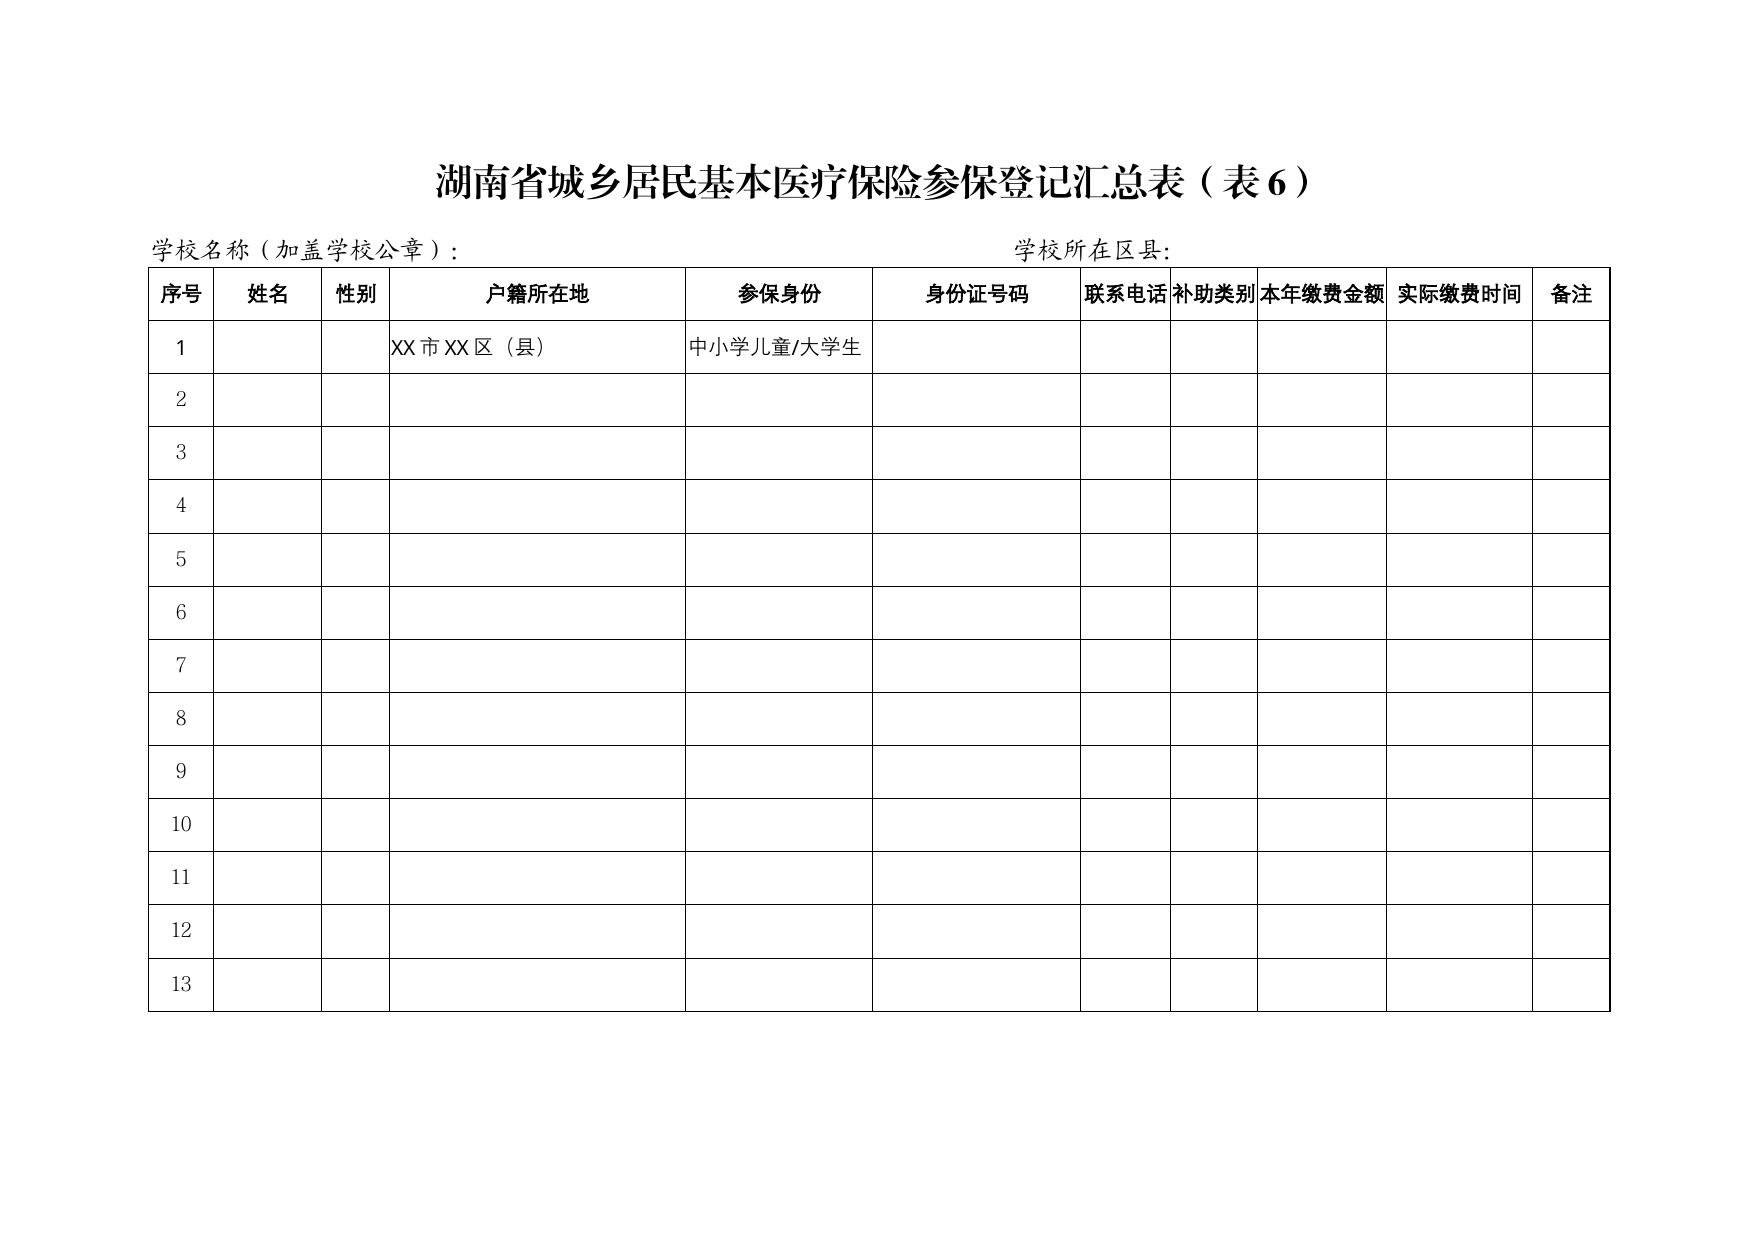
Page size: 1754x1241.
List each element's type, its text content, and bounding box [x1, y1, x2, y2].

table_cell [1171, 959, 1257, 1011]
table_cell [322, 799, 389, 851]
table_cell [1081, 480, 1170, 532]
table_cell [390, 799, 685, 851]
table_cell [214, 852, 321, 904]
table_cell [873, 640, 1080, 692]
table_cell [1387, 534, 1532, 586]
table_cell [1387, 427, 1532, 479]
table_cell [390, 746, 685, 798]
table_cell 5 [149, 534, 213, 586]
table_cell [1533, 959, 1609, 1011]
table_cell [1387, 746, 1532, 798]
table_cell [1387, 852, 1532, 904]
table_cell [214, 799, 321, 851]
table_cell 7 [149, 640, 213, 692]
table_cell [390, 905, 685, 957]
table_cell 12 [149, 905, 213, 957]
table_cell [214, 959, 321, 1011]
table_cell [1171, 640, 1257, 692]
table_cell [1533, 799, 1609, 851]
table_cell 联系电话 [1081, 268, 1170, 320]
table_cell 性别 [322, 268, 389, 320]
table_cell [686, 427, 872, 479]
table_cell [322, 427, 389, 479]
table_cell [873, 534, 1080, 586]
table_cell [214, 587, 321, 639]
table_cell [390, 587, 685, 639]
table_cell [214, 480, 321, 532]
table_cell [873, 374, 1080, 426]
table_cell [214, 374, 321, 426]
table_cell [686, 852, 872, 904]
table_cell [322, 693, 389, 745]
table_cell [873, 693, 1080, 745]
table_cell [214, 427, 321, 479]
table_cell [1258, 693, 1386, 745]
table_cell [1258, 374, 1386, 426]
table_cell [1258, 534, 1386, 586]
table_cell [1171, 427, 1257, 479]
table_cell [1081, 534, 1170, 586]
table_cell [1171, 534, 1257, 586]
table_cell [214, 534, 321, 586]
table_cell [686, 905, 872, 957]
table_cell [322, 534, 389, 586]
table_cell [1387, 640, 1532, 692]
table_cell [1081, 905, 1170, 957]
table_cell [1171, 374, 1257, 426]
table_cell [1171, 746, 1257, 798]
table_cell [1533, 852, 1609, 904]
table_cell [1387, 959, 1532, 1011]
table_cell [1387, 321, 1532, 373]
table_cell [686, 374, 872, 426]
table_cell [686, 480, 872, 532]
table_cell [1171, 480, 1257, 532]
table_cell [322, 480, 389, 532]
table_cell [390, 852, 685, 904]
table_cell [322, 321, 389, 373]
table_cell [873, 799, 1080, 851]
table_cell 户籍所在地 [390, 268, 685, 320]
table_cell [1171, 852, 1257, 904]
table_cell [1081, 693, 1170, 745]
table_header 湖南省城乡居民基本医疗保险参保登记汇总表（表6） 学校名称（加盖学校公章）： 学校所在区县： [149, 150, 1609, 267]
table_cell [322, 852, 389, 904]
table_cell 11 [149, 852, 213, 904]
table_cell [1258, 959, 1386, 1011]
table_cell [390, 534, 685, 586]
table_cell [1171, 587, 1257, 639]
table_cell 参保身份 [686, 268, 872, 320]
table_cell [1081, 640, 1170, 692]
table_cell [1081, 852, 1170, 904]
table_cell 中小学儿童/大学生 [686, 321, 872, 373]
table_cell [214, 321, 321, 373]
table_cell 备注 [1533, 268, 1609, 320]
table_cell [214, 640, 321, 692]
table_cell [1258, 799, 1386, 851]
table_cell [686, 959, 872, 1011]
table_cell [1081, 321, 1170, 373]
table_cell 6 [149, 587, 213, 639]
table_cell [873, 427, 1080, 479]
table_cell [1387, 799, 1532, 851]
table_cell [322, 746, 389, 798]
table_cell [390, 480, 685, 532]
table_cell 2 [149, 374, 213, 426]
table_cell [1387, 480, 1532, 532]
table_cell [322, 374, 389, 426]
table_cell [390, 374, 685, 426]
table_cell XX市XX区（县） [390, 321, 685, 373]
table_cell [214, 693, 321, 745]
table_cell [1081, 374, 1170, 426]
table_cell 3 [149, 427, 213, 479]
table_cell [1081, 587, 1170, 639]
table_cell [390, 427, 685, 479]
table_cell [214, 905, 321, 957]
table_cell [873, 905, 1080, 957]
table_cell [1081, 799, 1170, 851]
table_cell [1533, 640, 1609, 692]
table_cell [1533, 480, 1609, 532]
table_cell [1533, 374, 1609, 426]
table_cell [1258, 480, 1386, 532]
table_cell 4 [149, 480, 213, 532]
table_cell [686, 799, 872, 851]
table_cell [1533, 587, 1609, 639]
table_cell [1533, 693, 1609, 745]
table_cell [214, 746, 321, 798]
table_cell [1533, 534, 1609, 586]
table_cell [1387, 587, 1532, 639]
table_cell [1533, 905, 1609, 957]
table_cell [390, 959, 685, 1011]
table_cell [1258, 321, 1386, 373]
table_cell [873, 852, 1080, 904]
table_cell 10 [149, 799, 213, 851]
table_cell 9 [149, 746, 213, 798]
table_cell [1081, 959, 1170, 1011]
table_cell [873, 746, 1080, 798]
table_cell [322, 905, 389, 957]
table_cell [1387, 693, 1532, 745]
table_cell [1258, 587, 1386, 639]
table_cell [1533, 321, 1609, 373]
table_cell [1258, 427, 1386, 479]
table_cell [1081, 427, 1170, 479]
table_cell [1533, 427, 1609, 479]
table_cell [322, 959, 389, 1011]
table_cell [1171, 905, 1257, 957]
table_cell [873, 480, 1080, 532]
table_cell [1258, 746, 1386, 798]
table_cell 序号 [149, 268, 213, 320]
table_cell 实际缴费时间 [1387, 268, 1532, 320]
table_cell [322, 587, 389, 639]
table_cell 8 [149, 693, 213, 745]
table_cell 补助类别 [1171, 268, 1257, 320]
table_cell [1258, 852, 1386, 904]
table_cell [1258, 640, 1386, 692]
table_cell [390, 640, 685, 692]
table_cell [390, 693, 685, 745]
table_cell [686, 587, 872, 639]
table_cell 姓名 [214, 268, 321, 320]
table_cell [1258, 905, 1386, 957]
table_cell 1 [149, 321, 213, 373]
table_cell [1171, 693, 1257, 745]
table_cell [1171, 321, 1257, 373]
table_cell [873, 321, 1080, 373]
table_cell [873, 587, 1080, 639]
table_cell [1533, 746, 1609, 798]
table_cell [686, 534, 872, 586]
table_cell [1081, 746, 1170, 798]
table_cell [1171, 799, 1257, 851]
table_cell 身份证号码 [873, 268, 1080, 320]
table_cell 13 [149, 959, 213, 1011]
table_cell [686, 746, 872, 798]
table_cell [1387, 905, 1532, 957]
table_cell [873, 959, 1080, 1011]
table_cell [686, 640, 872, 692]
table_cell [686, 693, 872, 745]
table_cell [1387, 374, 1532, 426]
table_cell [322, 640, 389, 692]
table_cell 本年缴费金额 [1258, 268, 1386, 320]
